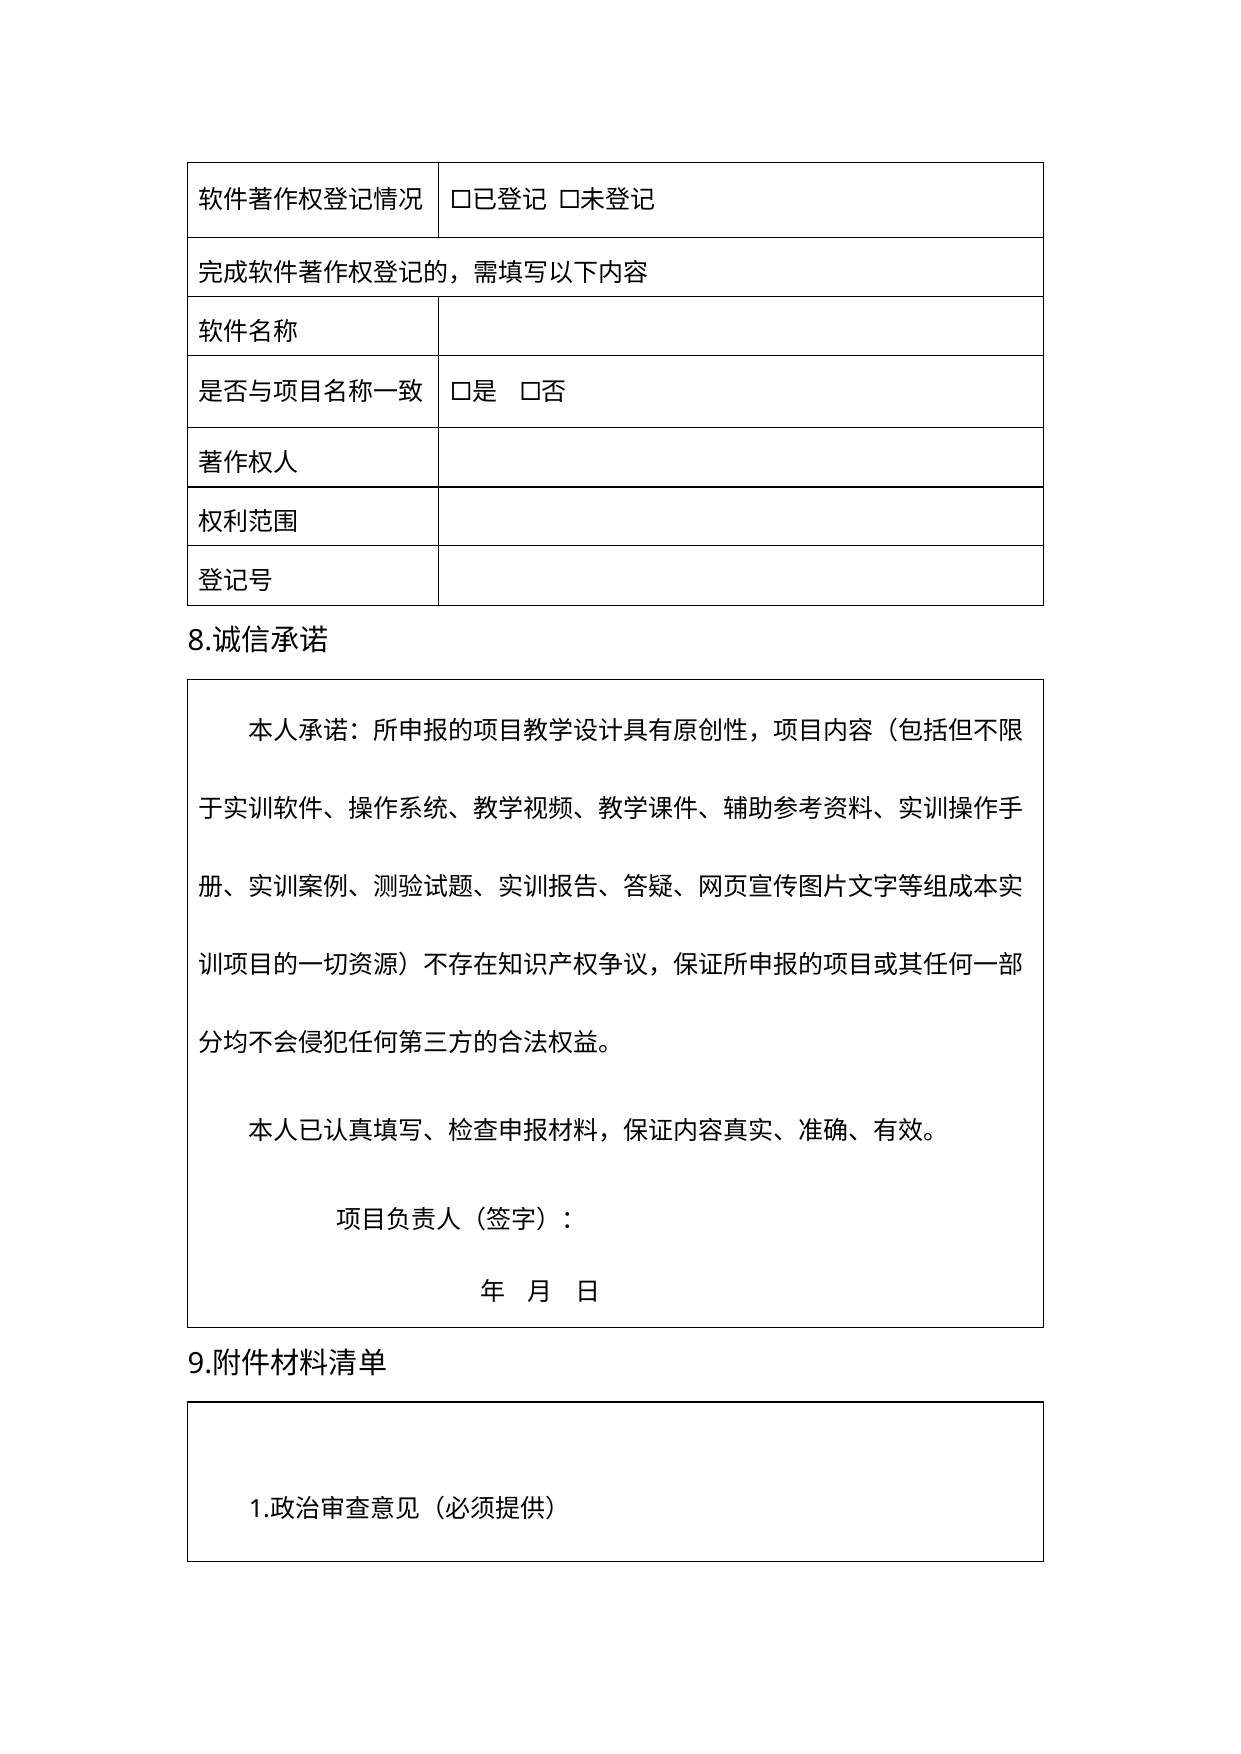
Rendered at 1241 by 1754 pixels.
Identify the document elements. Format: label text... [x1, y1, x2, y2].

table_cell 著作权人 [188, 428, 438, 486]
table_cell 已登记 未登记 [439, 163, 1043, 237]
text 9.附件材料清单 [187, 1328, 1053, 1393]
table_cell [439, 546, 1043, 604]
table_cell 登记号 [188, 546, 438, 604]
text 8.诚信承诺 [187, 606, 1053, 671]
table_cell [439, 297, 1043, 355]
table_cell 权利范围 [188, 488, 438, 545]
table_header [188, 1403, 1043, 1561]
table_cell 软件著作权登记情况 [188, 163, 438, 237]
table_cell 软件名称 [188, 297, 438, 355]
table_cell 是否与项目名称一致 [188, 356, 438, 427]
table_cell 是 否 [439, 356, 1043, 427]
table_header 本人承诺：所申报的项目教学设计具有原创性，项目内容（包括但不限于实训软件、操作系统、教学视频、教学课件、辅助参考资料、实训操作手册、实训案例、测验试题、实训报告、答疑、网页宣传图片文字等组成本实训项目的一切资源）不存在知识产权争议，保证所申报的项目或其任何一部分均不会侵犯任何第三方的合法权益。 本人已认真填写、检查申报材料，保证内容真实、准确、有效。 项目负责人（签字）： 年 月 日 [188, 680, 1043, 1327]
table_cell [439, 428, 1043, 486]
table_cell [439, 488, 1043, 545]
table_cell 完成软件著作权登记的，需填写以下内容 [188, 238, 1043, 296]
